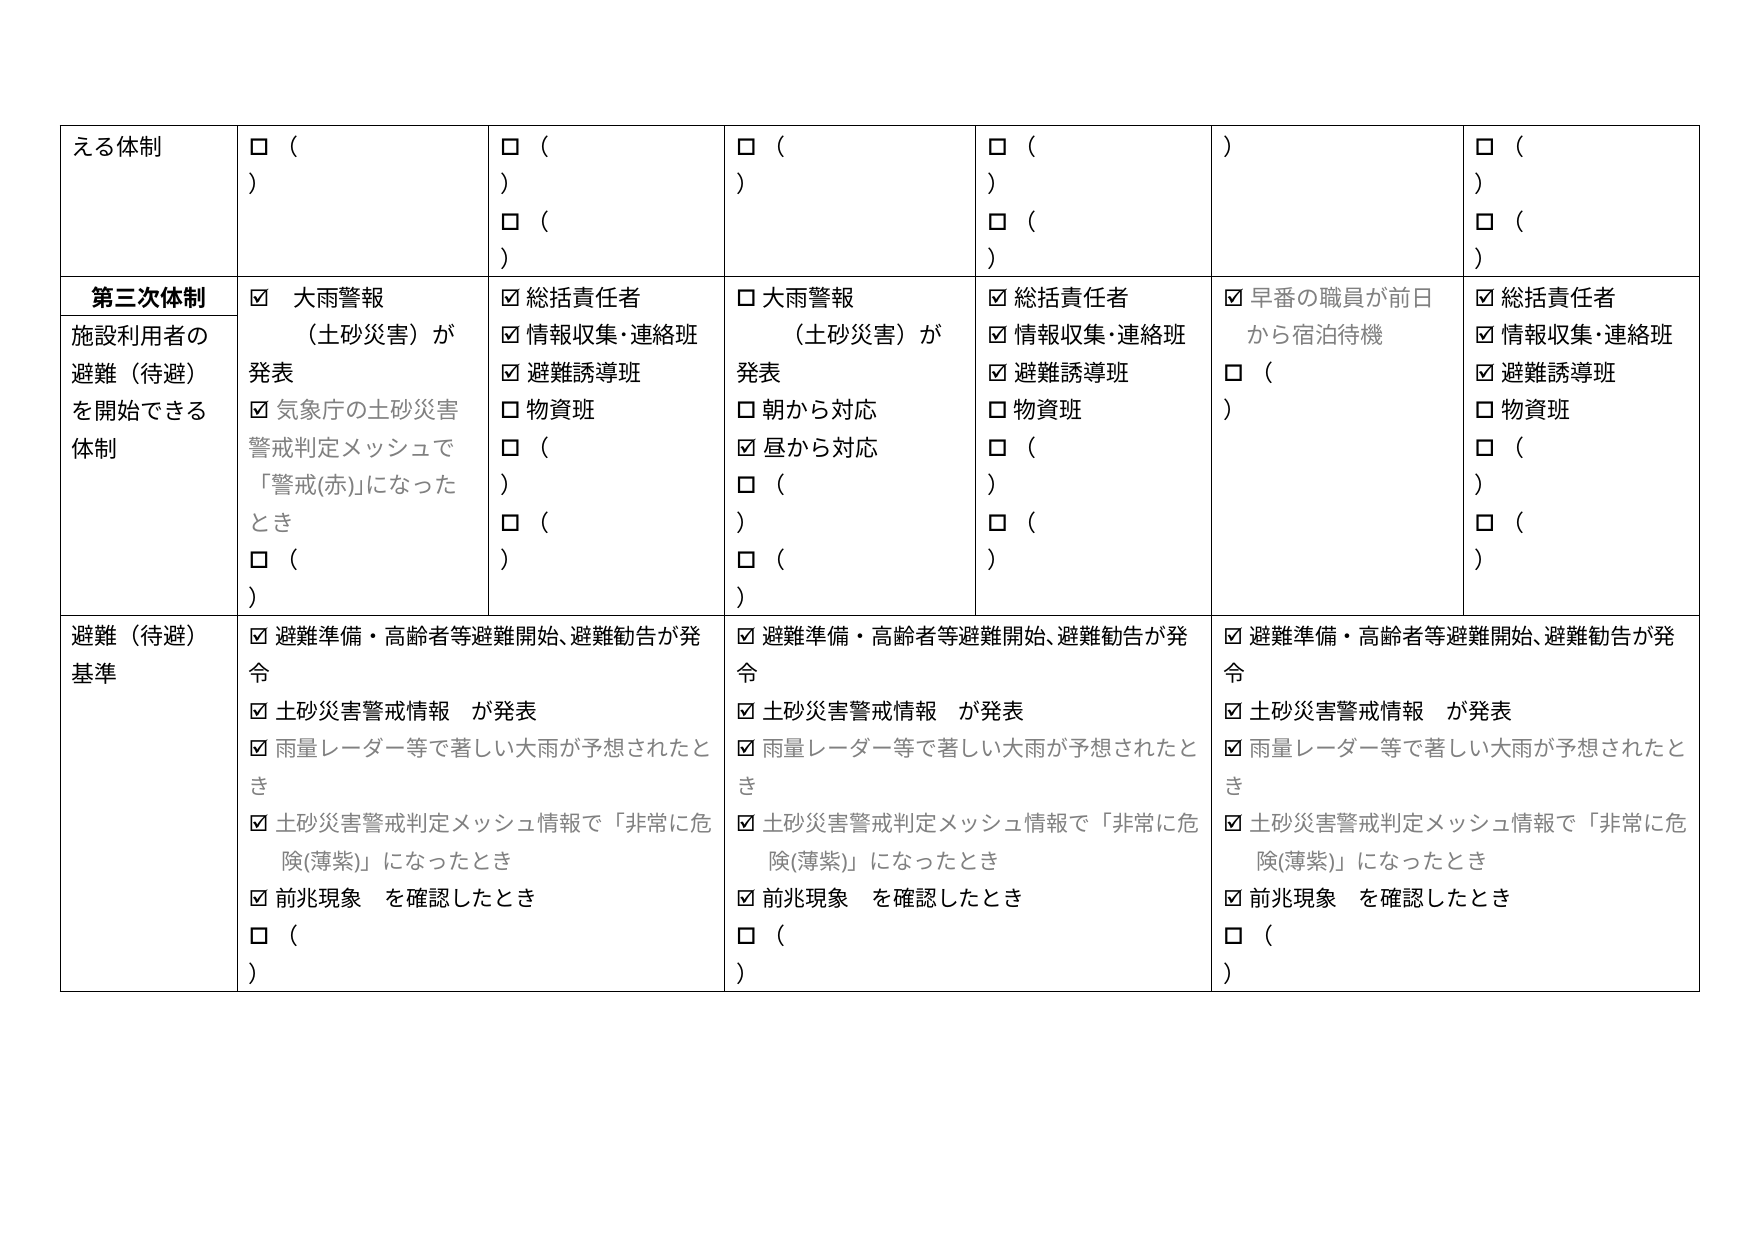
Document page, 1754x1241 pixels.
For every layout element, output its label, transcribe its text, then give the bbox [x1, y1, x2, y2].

table_cell 総括責任者 情報収集･連絡班 避難誘導班 物資班 （ ） （ ） [976, 277, 1211, 615]
table_cell 避難準備・高齢者等避難開始､避難勧告が発令 土砂災害警戒情報 が発表 雨量レーダー等で著しい大雨が予想されたとき 土砂災害警戒判定メッシュ情報で「非常に危険(薄紫)」になったとき 前兆現象 を確認したとき （ ） [1212, 616, 1699, 991]
table_cell 避難準備・高齢者等避難開始､避難勧告が発令 土砂災害警戒情報 が発表 雨量レーダー等で著しい大雨が予想されたとき 土砂災害警戒判定メッシュ情報で「非常に危険(薄紫)」になったとき 前兆現象 を確認したとき （ ） [238, 616, 724, 991]
table_cell 早番の職員が前日から宿泊待機 （ ） [1212, 277, 1463, 615]
table_cell 避難（待避）基準 [61, 616, 237, 991]
table_cell 総括責任者 情報収集･連絡班 避難誘導班 物資班 （ ） （ ） [489, 277, 724, 615]
table_cell 大雨警報 （土砂災害）が発表 朝から対応 昼から対応 （ ） （ ） [725, 277, 975, 615]
table_cell 避難準備・高齢者等避難開始､避難勧告が発令 土砂災害警戒情報 が発表 雨量レーダー等で著しい大雨が予想されたとき 土砂災害警戒判定メッシュ情報で「非常に危険(薄紫)」になったとき 前兆現象 を確認したとき （ ） [725, 616, 1211, 991]
table_cell 総括責任者 情報収集･連絡班 避難誘導班 物資班 （ ） （ ） [1464, 277, 1699, 615]
table_cell 大雨警報 （土砂災害）が発表 気象庁の土砂災害警戒判定メッシュで「警戒(赤)｣になったとき （ ） [238, 277, 488, 615]
table_cell 施設利用者の避難（待避）を開始できる体制 [61, 316, 237, 615]
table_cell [61, 126, 237, 276]
table_cell 第三次体制 [61, 277, 237, 315]
